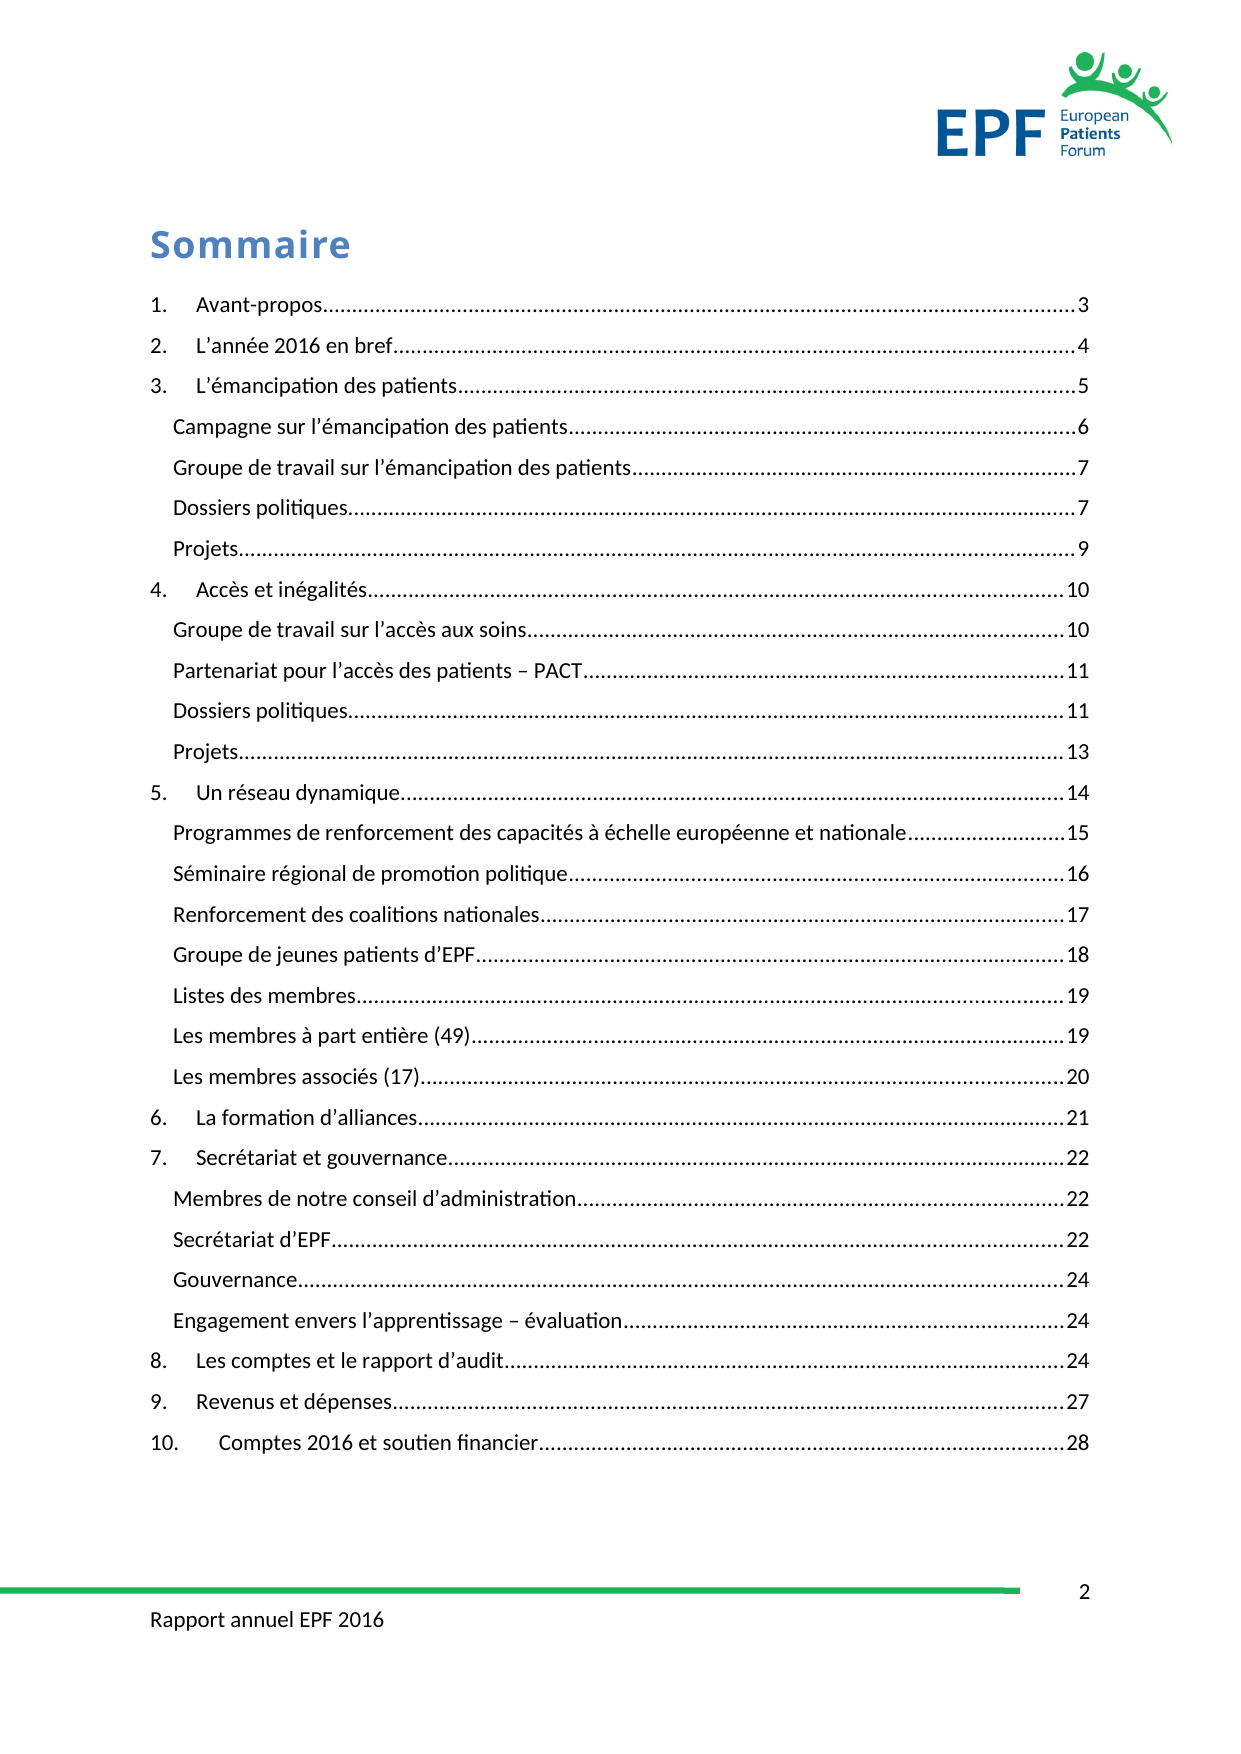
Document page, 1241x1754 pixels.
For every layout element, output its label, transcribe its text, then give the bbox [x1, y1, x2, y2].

text Renforcement des coalitions nationales 17 [173, 900, 1090, 928]
text 7. Secrétariat et gouvernance 22 [150, 1143, 1090, 1171]
text Groupe de jeunes patients d’EPF 18 [173, 940, 1090, 968]
text Les membres à part entière (49) 19 [173, 1022, 1090, 1049]
text 4. Accès et inégalités 10 [150, 575, 1090, 603]
text Dossiers politiques 11 [173, 697, 1090, 724]
text Groupe de travail sur l’accès aux soins 10 [173, 615, 1090, 643]
text 2. L’année 2016 en bref 4 [150, 331, 1090, 359]
text Engagement envers l’apprentissage – évaluation 24 [173, 1306, 1090, 1334]
text 3. L’émancipation des patients 5 [150, 372, 1090, 399]
text 8. Les comptes et le rapport d’audit 24 [150, 1347, 1090, 1374]
text 9. Revenus et dépenses 27 [150, 1387, 1090, 1415]
text 10. Comptes 2016 et soutien financier 28 [150, 1428, 1090, 1456]
subtitle Sommaire [150, 218, 1090, 269]
text Gouvernance 24 [173, 1265, 1090, 1293]
text Membres de notre conseil d’administration 22 [173, 1184, 1090, 1212]
text Dossiers politiques 7 [173, 493, 1090, 521]
text Projets 13 [173, 737, 1090, 765]
text Campagne sur l’émancipation des patients 6 [173, 412, 1090, 440]
text Listes des membres 19 [173, 981, 1090, 1009]
text Partenariat pour l’accès des patients – PACT 11 [173, 656, 1090, 684]
text Programmes de renforcement des capacités à échelle européenne et nationale 15 [173, 818, 1090, 846]
text Les membres associés (17) 20 [173, 1062, 1090, 1090]
text 5. Un réseau dynamique 14 [150, 778, 1090, 806]
picture [937, 52, 1173, 156]
text 6. La formation d’alliances 21 [150, 1103, 1090, 1131]
text 1. Avant-propos 3 [150, 290, 1090, 318]
text Secrétariat d’EPF 22 [173, 1225, 1090, 1253]
text Séminaire régional de promotion politique 16 [173, 859, 1090, 887]
text Groupe de travail sur l’émancipation des patients 7 [173, 453, 1090, 481]
text Projets 9 [173, 534, 1090, 562]
